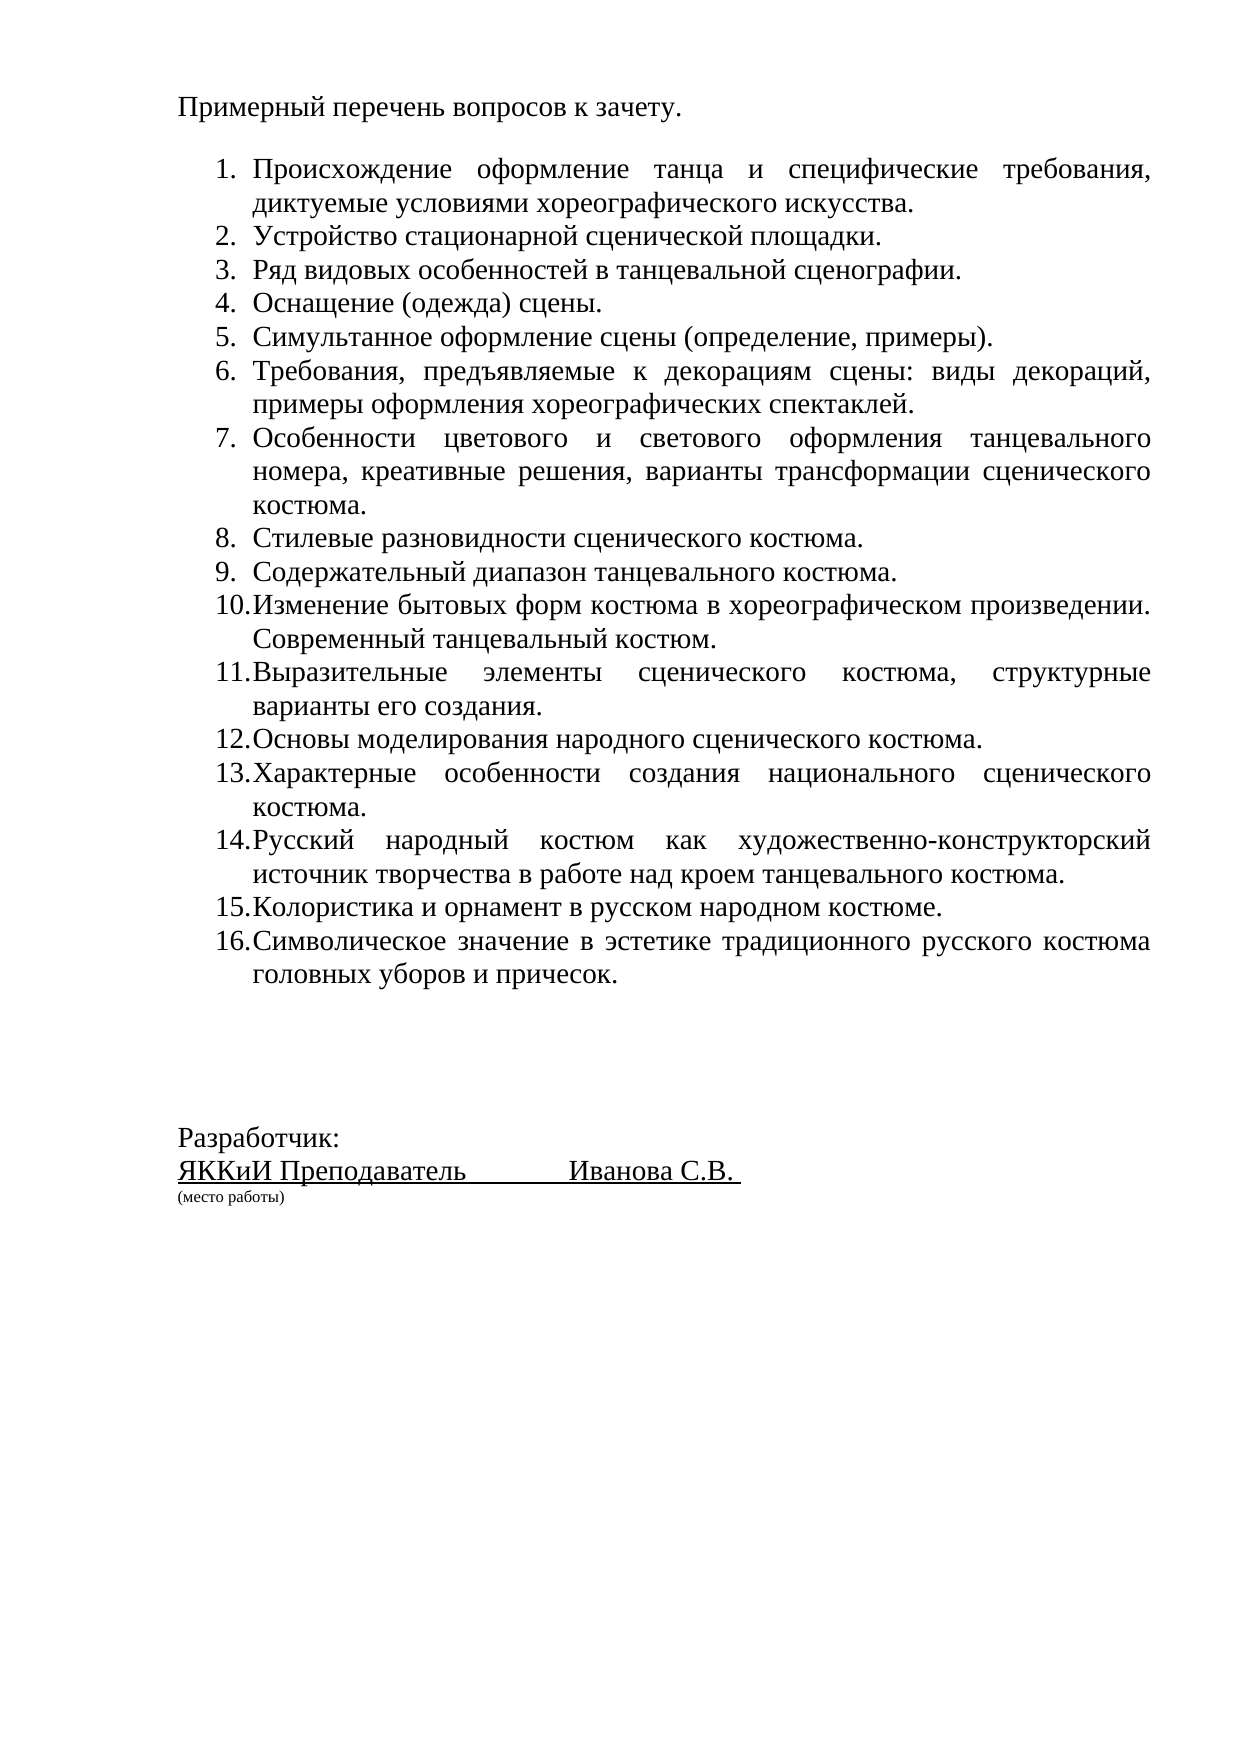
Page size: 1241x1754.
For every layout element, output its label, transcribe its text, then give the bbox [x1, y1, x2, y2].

text ЯККиИ Преподаватель Иванова С.В. [177, 1153, 1152, 1187]
list Устройство стационарной сценической площадки. [215, 218, 1152, 252]
list Происхождение оформление танца и специфические требования, диктуемые условиями хореографического искусства. [215, 151, 1152, 218]
list Содержательный диапазон танцевального костюма. [215, 554, 1152, 587]
list Выразительные элементы сценического костюма, структурные варианты его создания. [215, 654, 1152, 722]
text Примерный перечень вопросов к зачету. [177, 89, 1152, 122]
text (место работы) [177, 1187, 1152, 1206]
list Ряд видовых особенностей в танцевальной сценографии. [215, 252, 1152, 286]
list Колористика и орнамент в русском народном костюме. [215, 889, 1152, 923]
list Русский народный костюм как художественно-конструкторский источник творчества в работе над кроем танцевального костюма. [215, 822, 1152, 889]
list Изменение бытовых форм костюма в хореографическом произведении. Современный танцевальный костюм. [215, 587, 1152, 654]
list Требования, предъявляемые к декорациям сцены: виды декораций, примеры оформления хореографических спектаклей. [215, 353, 1152, 420]
list Символическое значение в эстетике традиционного русского костюма головных уборов и причесок. [215, 923, 1152, 990]
list Основы моделирования народного сценического костюма. [215, 722, 1152, 755]
list Стилевые разновидности сценического костюма. [215, 520, 1152, 554]
list Симультанное оформление сцены (определение, примеры). [215, 319, 1152, 353]
list Характерные особенности создания национального сценического костюма. [215, 755, 1152, 822]
list Особенности цветового и светового оформления танцевального номера, креативные решения, варианты трансформации сценического костюма. [215, 420, 1152, 520]
text Разработчик: [177, 1120, 1152, 1153]
list Оснащение (одежда) сцены. [215, 286, 1152, 319]
